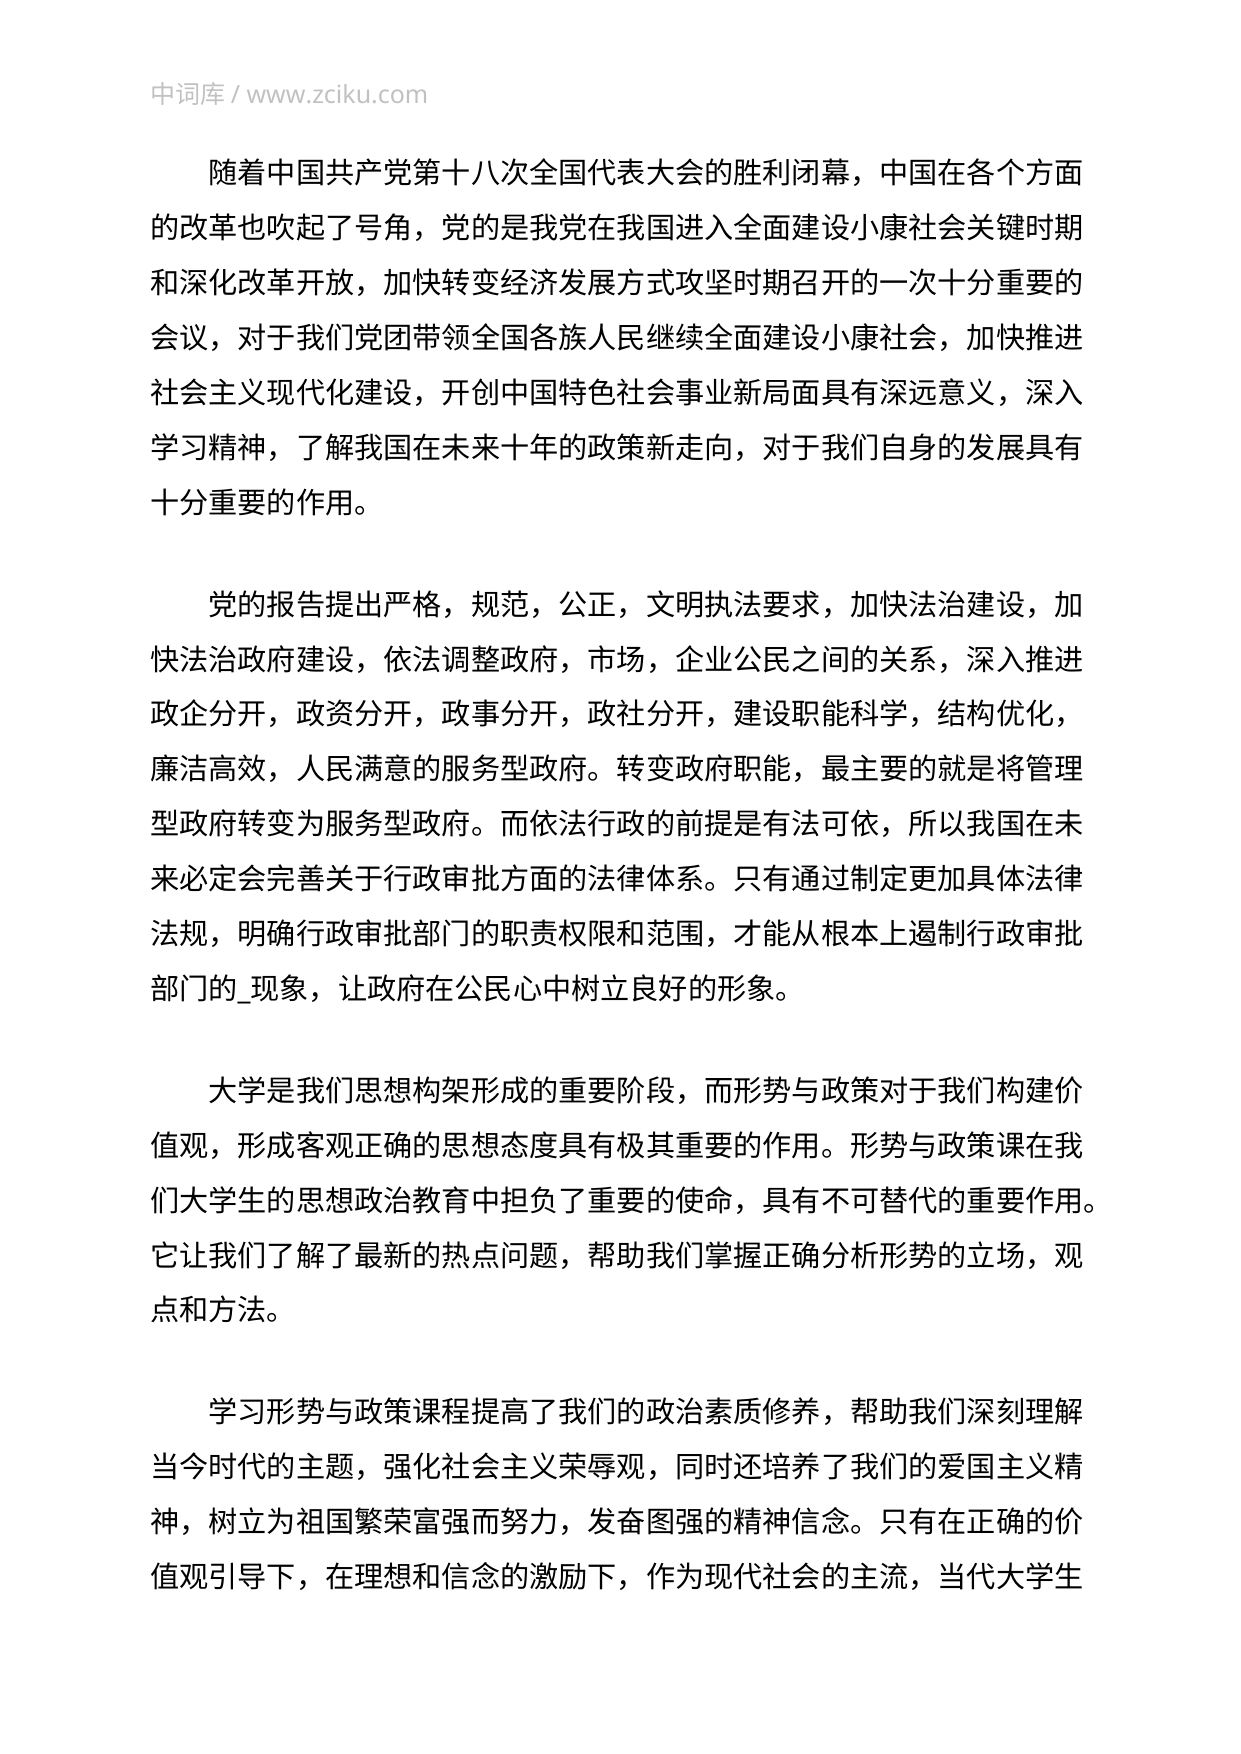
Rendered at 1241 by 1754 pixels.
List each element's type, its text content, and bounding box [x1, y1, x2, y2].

text 党的报告提出严格，规范，公正，文明执法要求，加快法治建设，加快法治政府建设，依法调整政府，市场，企业公民之间的关系，深入推进政企分开，政资分开，政事分开，政社分开，建设职能科学，结构优化，廉洁高效，人民满意的服务型政府。转变政府职能，最主要的就是将管理型政府转变为服务型政府。而依法行政的前提是有法可依，所以我国在未来必定会完善关于行政审批方面的法律体系。只有通过制定更加具体法律法规，明确行政审批部门的职责权限和范围，才能从根本上遏制行政审批部门的_现象，让政府在公民心中树立良好的形象。 [150, 581, 1090, 1008]
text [150, 1389, 1090, 1596]
text 随着中国共产党第十八次全国代表大会的胜利闭幕，中国在各个方面的改革也吹起了号角，党的是我党在我国进入全面建设小康社会关键时期和深化改革开放，加快转变经济发展方式攻坚时期召开的一次十分重要的会议，对于我们党团带领全国各族人民继续全面建设小康社会，加快推进社会主义现代化建设，开创中国特色社会事业新局面具有深远意义，深入学习精神，了解我国在未来十年的政策新走向，对于我们自身的发展具有十分重要的作用。 [150, 150, 1090, 522]
text 大学是我们思想构架形成的重要阶段，而形势与政策对于我们构建价值观，形成客观正确的思想态度具有极其重要的作用。形势与政策课在我们大学生的思想政治教育中担负了重要的使命，具有不可替代的重要作用。它让我们了解了最新的热点问题，帮助我们掌握正确分析形势的立场，观点和方法。 [150, 1067, 1090, 1329]
